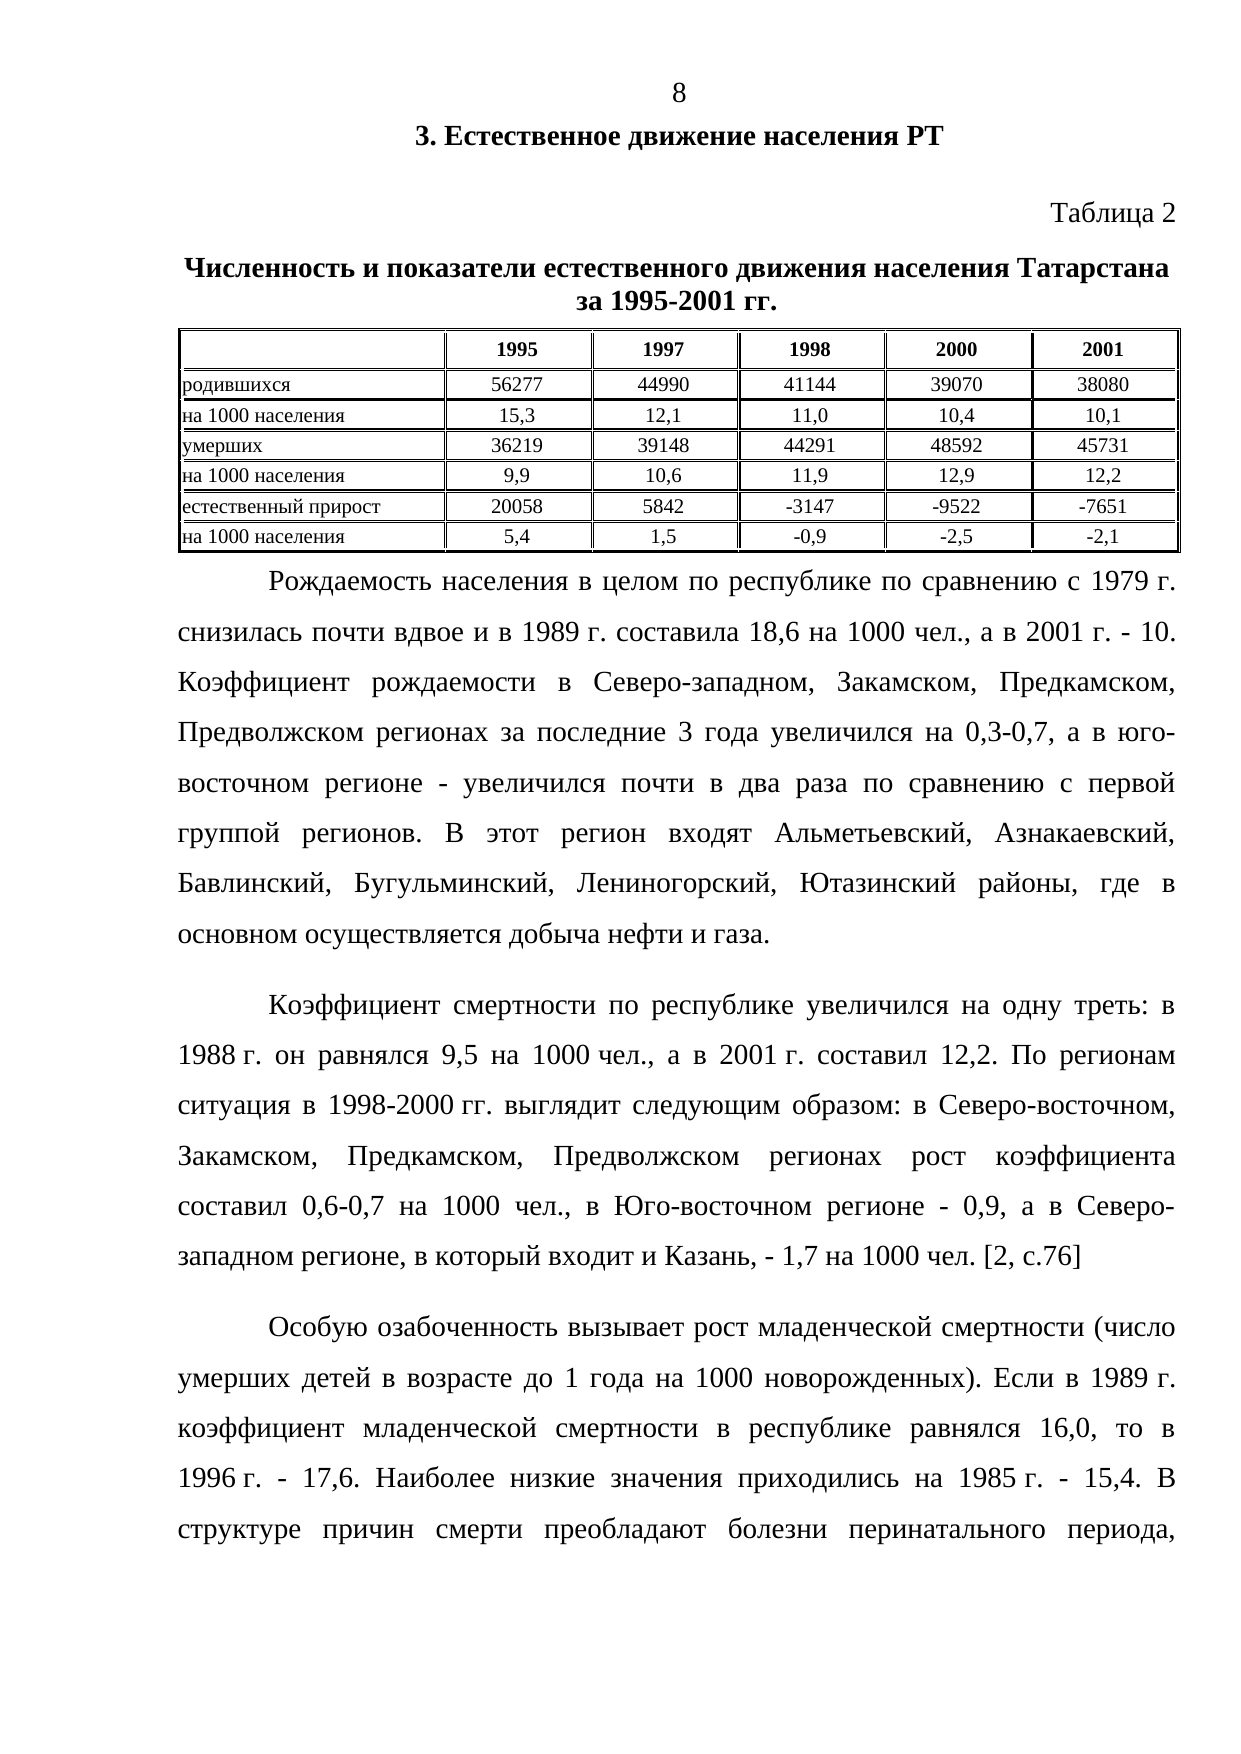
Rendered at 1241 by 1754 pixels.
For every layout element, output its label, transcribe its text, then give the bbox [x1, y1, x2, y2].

table_cell 45731 [1034, 428, 1178, 459]
table_cell 5,4 [446, 523, 592, 550]
table_cell -0,9 [739, 523, 886, 550]
table_cell 39070 [887, 371, 1031, 398]
table_cell 39148 [594, 432, 737, 459]
table_cell 10,4 [887, 401, 1031, 428]
table_header 1998 [739, 331, 886, 367]
table_cell 11,0 [741, 401, 884, 428]
text Рождаемость населения в целом по республике по сравнению с 1979 г. снизилась почти вдвое и в 1989 г. составила 18,6 на 1000 чел., а в 2001 г. - 10. Коэффициент рождаемости в Северо-западном, Закамском, Предкамском, Предволжском регионах за последние 3 года увеличился на 0,3-0,7, а в юго-восточном регионе - увеличился почти в два раза по сравнению с первой группой регионов. В этот регион входят Альметьевский, Азнакаевский, Бавлинский, Бугульминский, Лениногорский, Ютазинский районы, где в основном осуществляется добыча нефти и газа. [177, 563, 1176, 949]
table_cell умерших [181, 428, 444, 459]
table_cell -7651 [1034, 489, 1178, 519]
table_cell естественный прирост [181, 489, 444, 519]
table_cell 44291 [741, 432, 884, 459]
table_cell 9,9 [447, 462, 591, 489]
text Коэффициент смертности по республике увеличился на одну треть: в 1988 г. он равнялся 9,5 на 1000 чел., а в 2001 г. составил 12,2. По регионам ситуация в 1998-2000 гг. выглядит следующим образом: в Северо-восточном, Закамском, Предкамском, Предволжском регионах рост коэффициента составил 0,6-0,7 на 1000 чел., в Юго-восточном регионе - 0,9, а в Северо-западном регионе, в который входит и Казань, - 1,7 на 1000 чел. [2, с.76] [177, 987, 1176, 1272]
table_cell -9522 [887, 493, 1031, 519]
table_cell 12,9 [887, 462, 1031, 489]
table_cell 38080 [1034, 368, 1178, 398]
table_cell 12,2 [1032, 459, 1179, 489]
table_cell на 1000 населения [180, 459, 446, 489]
table_cell 15,3 [447, 401, 591, 428]
table_cell 10,1 [1034, 398, 1179, 428]
table_cell на 1000 населения [181, 520, 446, 550]
text Таблица 2 [177, 196, 1176, 229]
table_cell 44990 [594, 371, 737, 398]
table_header 1995 [446, 331, 592, 367]
table_cell 5842 [594, 493, 737, 519]
table_cell 56277 [447, 371, 591, 398]
table_cell на 1000 населения [180, 398, 444, 428]
table_cell 36219 [447, 432, 591, 459]
table_header [181, 331, 446, 367]
subtitle 3. Естественное движение населения РТ [177, 118, 1181, 152]
table_cell -3147 [741, 493, 884, 519]
text Численность и показатели естественного движения населения Татарстана за 1995-2001 гг. [177, 250, 1176, 317]
table_cell 41144 [741, 371, 884, 398]
table_header 1997 [593, 329, 739, 367]
table_cell родившихся [181, 368, 444, 398]
table_cell 12,1 [594, 401, 737, 428]
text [177, 1309, 1176, 1544]
table_cell 1,5 [593, 520, 739, 550]
table_cell 20058 [447, 493, 591, 519]
table_cell -2,5 [886, 523, 1032, 550]
table_cell -2,1 [1032, 520, 1178, 550]
table_header 2000 [886, 329, 1032, 367]
table_cell 48592 [887, 432, 1031, 459]
table_header 2001 [1032, 331, 1177, 367]
table_cell 10,6 [594, 462, 737, 489]
table_cell 11,9 [741, 462, 884, 489]
